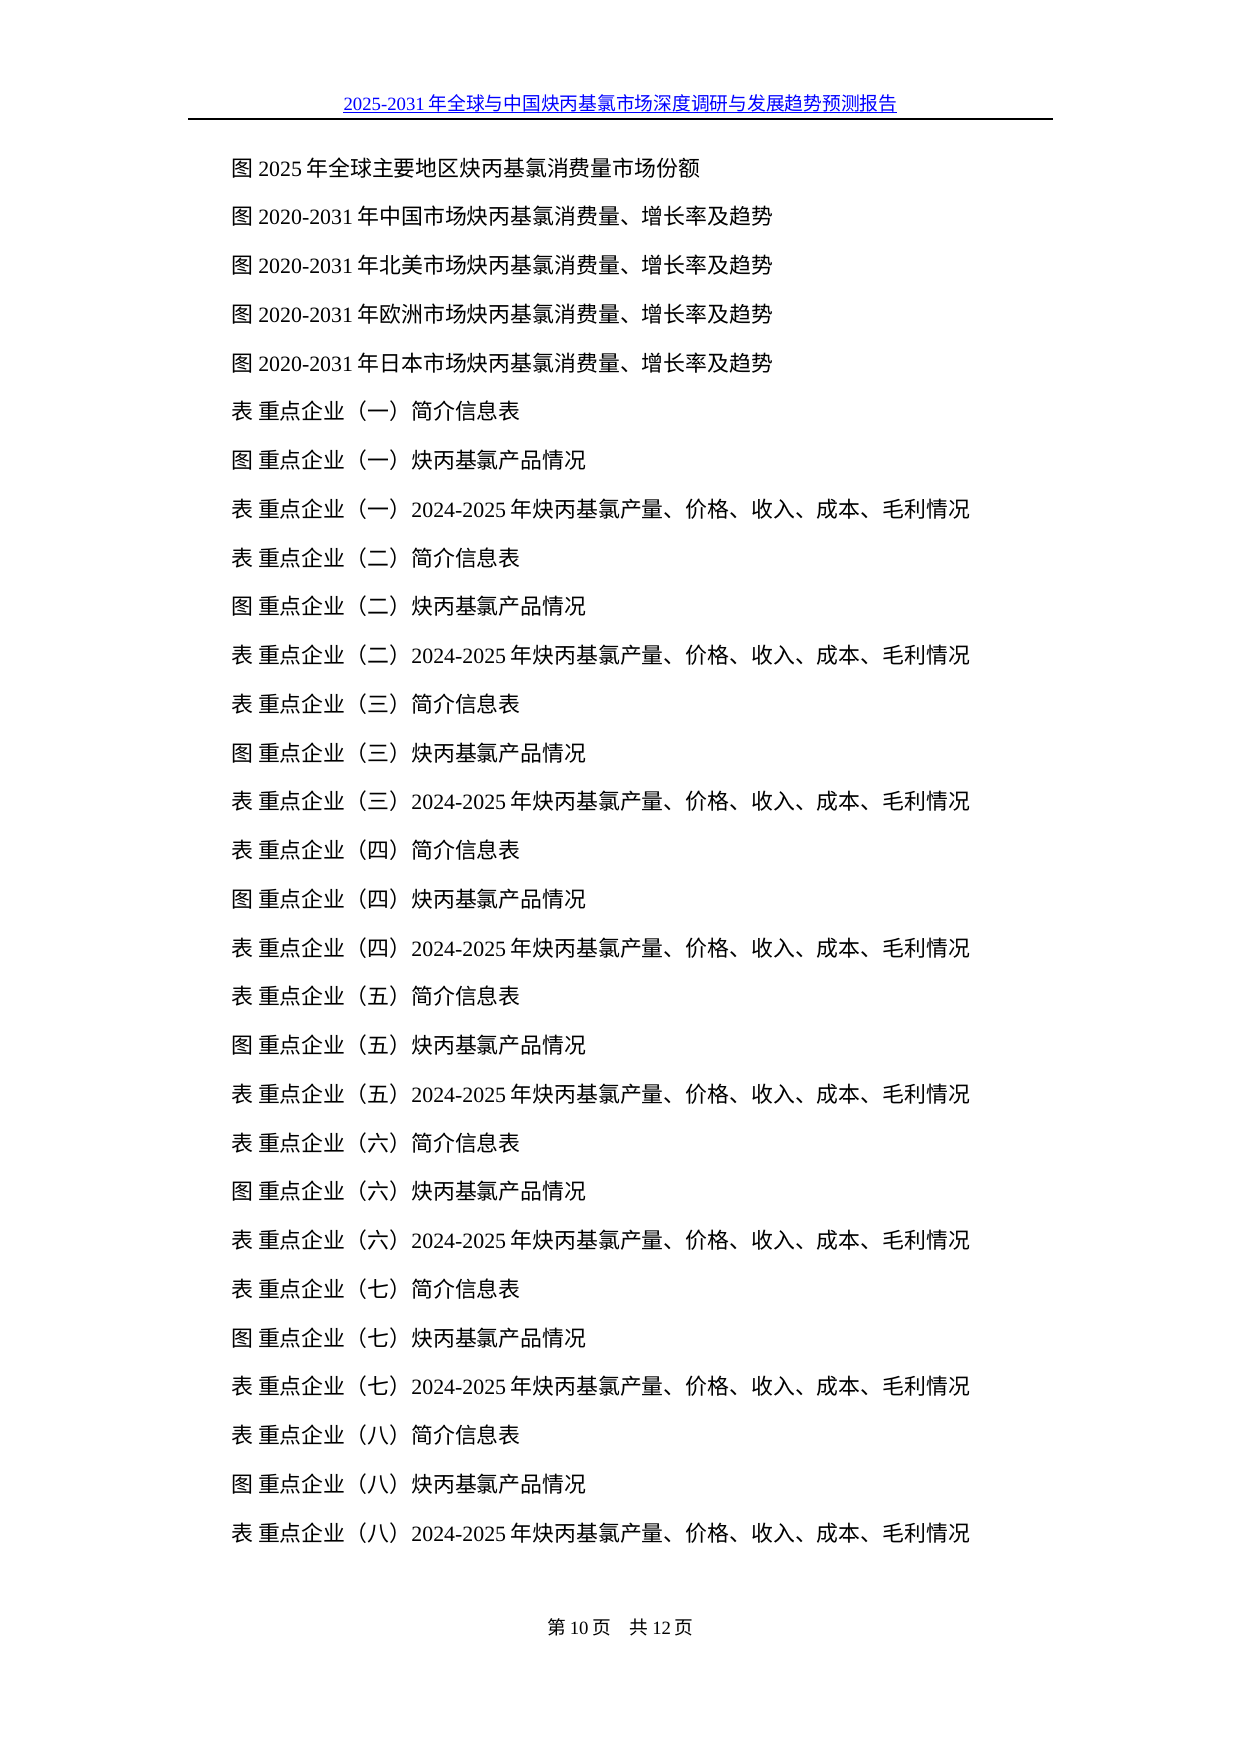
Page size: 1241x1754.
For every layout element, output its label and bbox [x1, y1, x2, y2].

text [187, 150, 1053, 1548]
